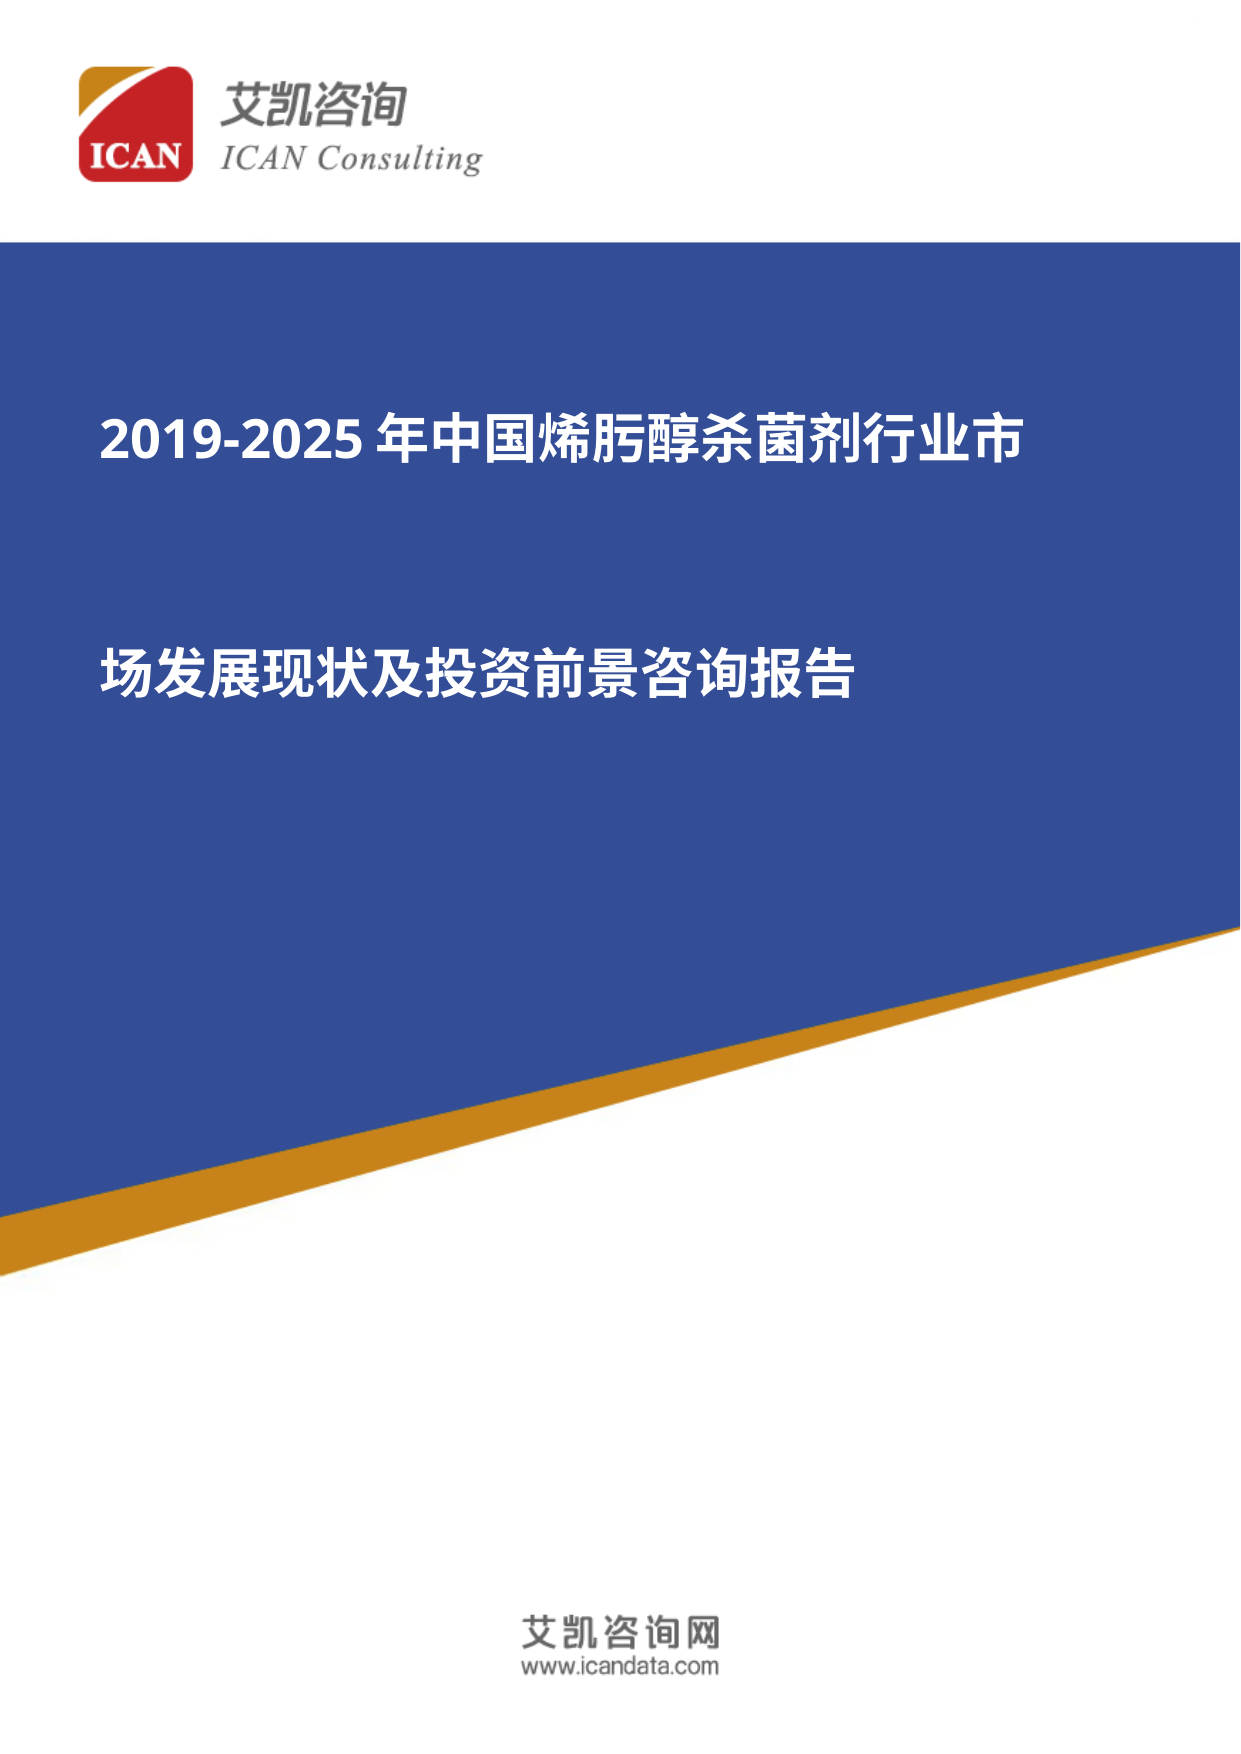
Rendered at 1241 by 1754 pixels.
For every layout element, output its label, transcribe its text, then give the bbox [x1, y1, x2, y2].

picture [0, 5, 1241, 1754]
subtitle 2019-2025年中国烯肟醇杀菌剂行业市场发展现状及投资前景咨询报告 [99, 386, 1053, 718]
